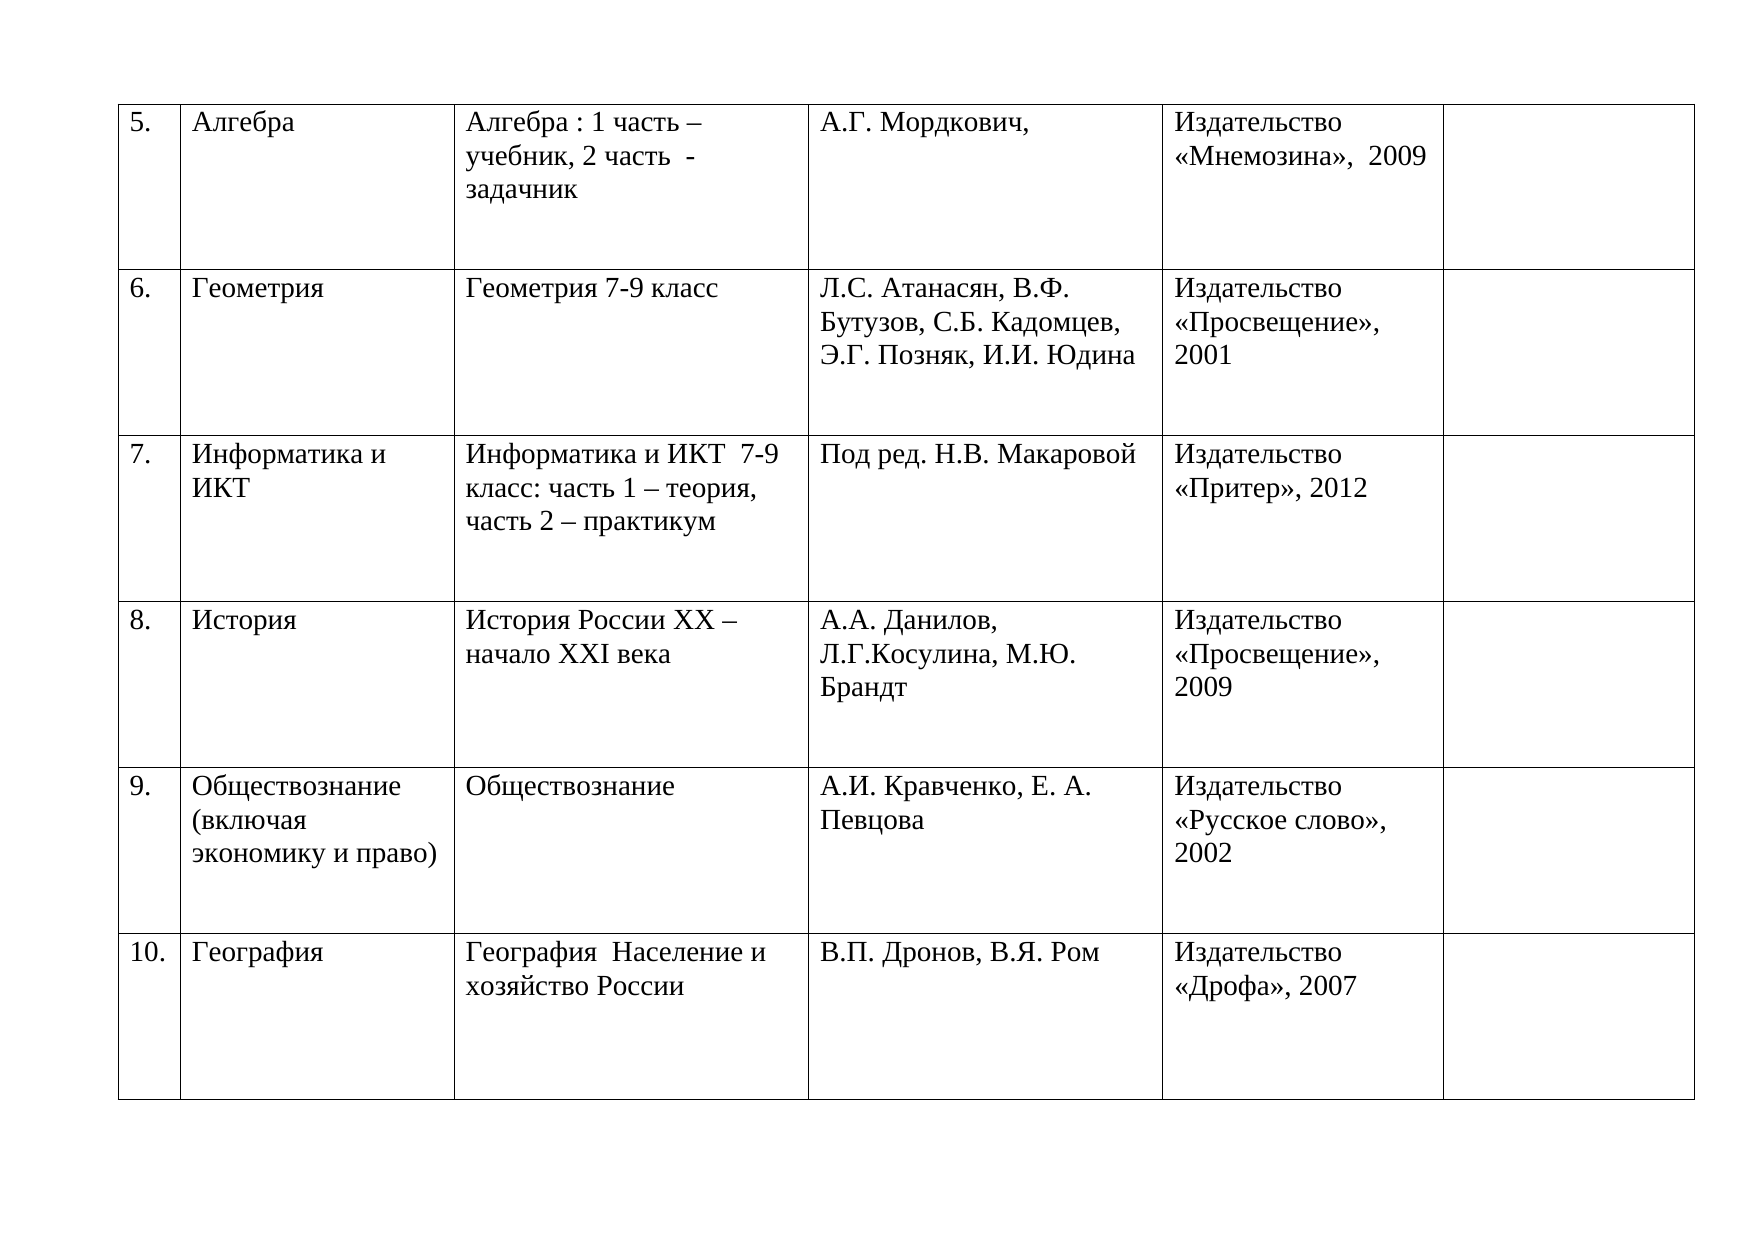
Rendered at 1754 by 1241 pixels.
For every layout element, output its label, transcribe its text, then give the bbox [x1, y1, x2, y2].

table_cell [1444, 934, 1694, 1099]
table_cell Издательство «Просвещение», 2001 [1163, 270, 1443, 435]
table_cell География Население и хозяйство России [455, 934, 808, 1099]
table_cell [1444, 436, 1694, 601]
table_cell Алгебра : 1 часть – учебник, 2 часть - задачник [455, 105, 808, 269]
table_cell Обществознание (включая экономику и право) [181, 768, 454, 933]
table_cell А.А. Данилов, Л.Г.Косулина, М.Ю. Брандт [809, 602, 1162, 767]
table_cell Под ред. Н.В. Макаровой [809, 436, 1162, 601]
table_cell Геометрия 7-9 класс [455, 270, 808, 435]
table_cell Издательство «Дрофа», 2007 [1163, 934, 1443, 1099]
table_cell 10. [119, 934, 180, 1099]
table_cell А.И. Кравченко, Е. А. Певцова [809, 768, 1162, 933]
table_cell История России XX – начало XXI века [455, 602, 808, 767]
table_cell Издательство «Русское слово», 2002 [1163, 768, 1443, 933]
table_cell География [181, 934, 454, 1099]
table_cell Издательство «Просвещение», 2009 [1163, 602, 1443, 767]
table_cell А.Г. Мордкович, [809, 105, 1162, 269]
table_cell 5. [119, 105, 180, 269]
table_cell [1444, 602, 1694, 767]
table_cell [1444, 105, 1694, 269]
table_cell Алгебра [181, 105, 454, 269]
table_cell 7. [119, 436, 180, 601]
table_cell Информатика и ИКТ [181, 436, 454, 601]
table_cell [1444, 270, 1694, 435]
table_cell Геометрия [181, 270, 454, 435]
table_cell Информатика и ИКТ 7-9 класс: часть 1 – теория, часть 2 – практикум [455, 436, 808, 601]
table_cell 9. [119, 768, 180, 933]
table_cell 6. [119, 270, 180, 435]
table_cell В.П. Дронов, В.Я. Ром [809, 934, 1162, 1099]
table_cell 8. [119, 602, 180, 767]
table_cell Л.С. Атанасян, В.Ф. Бутузов, С.Б. Кадомцев, Э.Г. Позняк, И.И. Юдина [809, 270, 1162, 435]
table_cell [1444, 768, 1694, 933]
table_cell Обществознание [455, 768, 808, 933]
table_cell Издательство «Мнемозина», 2009 [1163, 105, 1443, 269]
table_cell История [181, 602, 454, 767]
table_cell Издательство «Притер», 2012 [1163, 436, 1443, 601]
